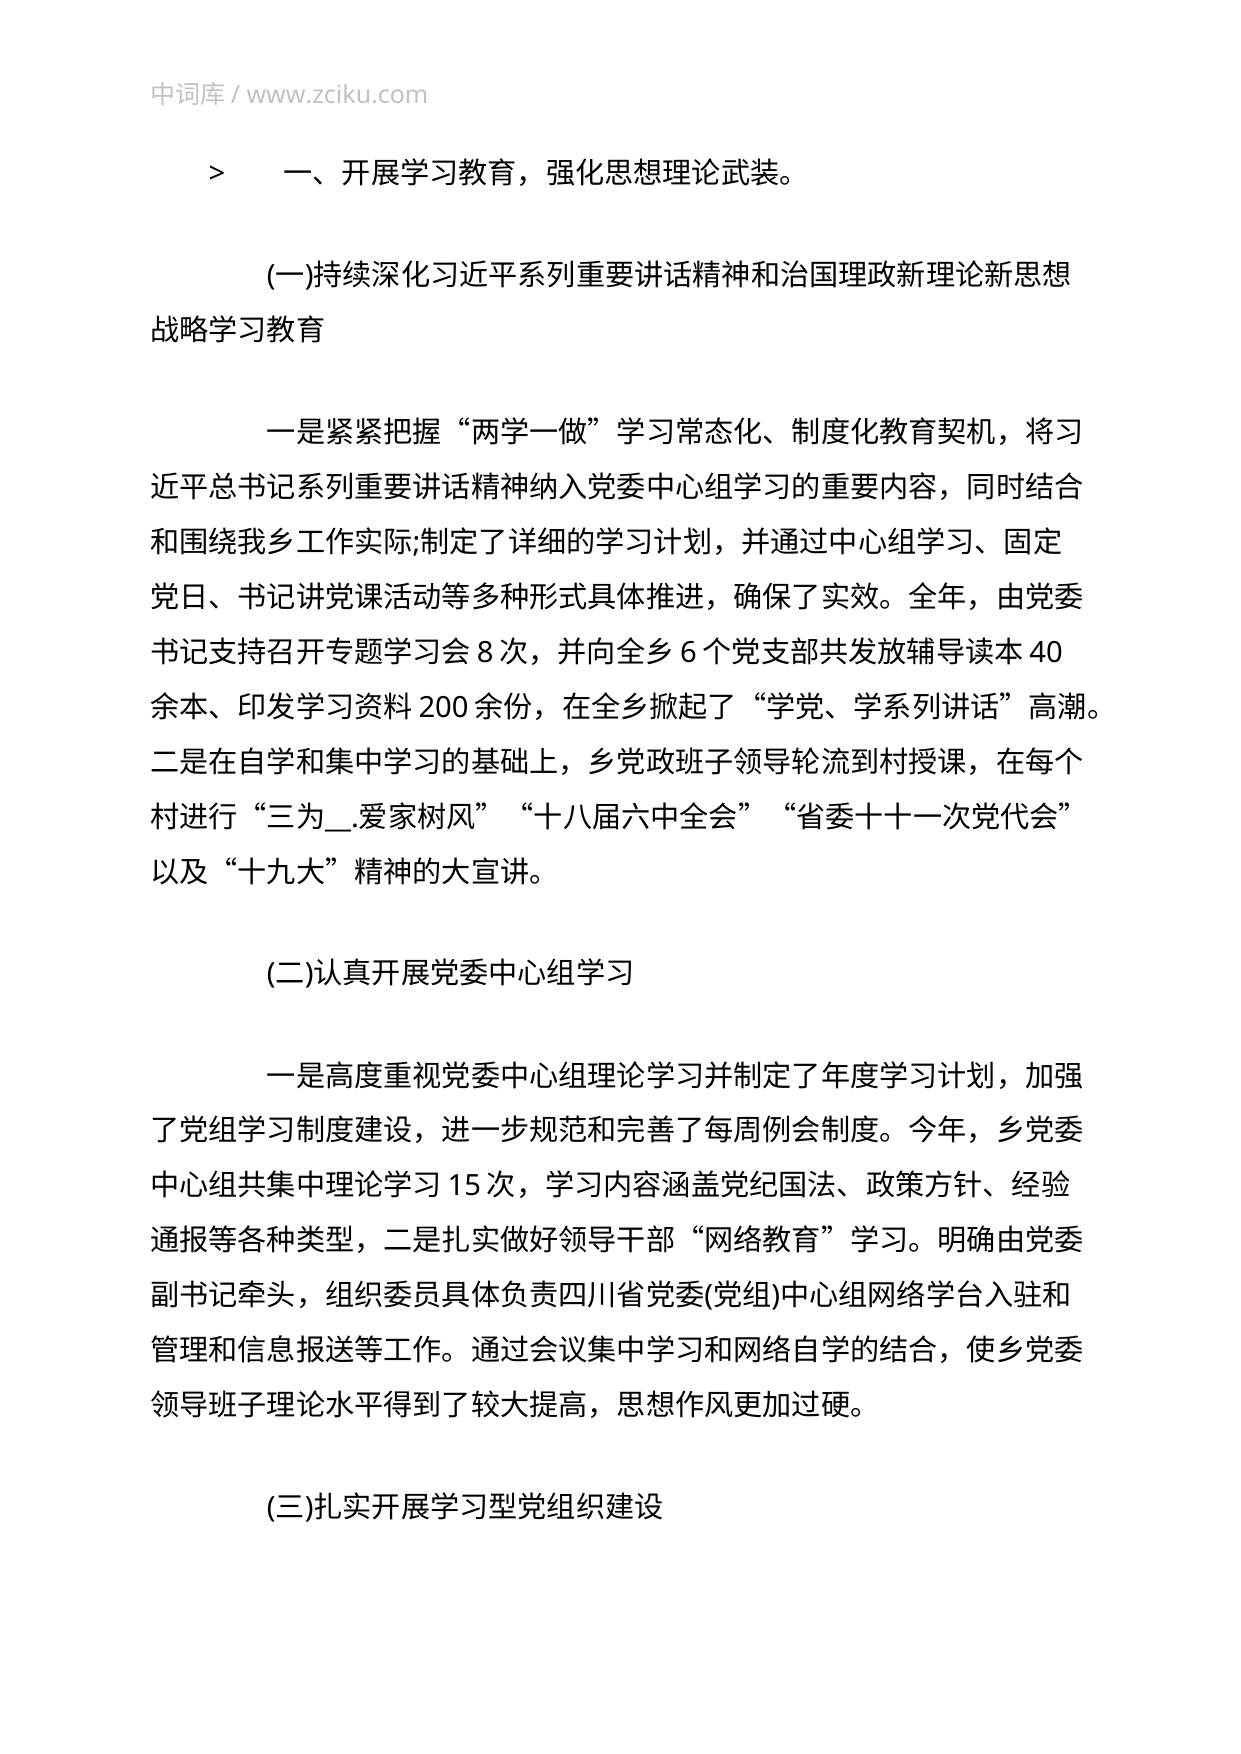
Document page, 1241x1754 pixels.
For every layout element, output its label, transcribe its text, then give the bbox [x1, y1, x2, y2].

text 一是紧紧把握“两学一做”学习常态化、制度化教育契机，将习近平总书记系列重要讲话精神纳入党委中心组学习的重要内容，同时结合和围绕我乡工作实际;制定了详细的学习计划，并通过中心组学习、固定党日、书记讲党课活动等多种形式具体推进，确保了实效。全年，由党委书记支持召开专题学习会8次，并向全乡6个党支部共发放辅导读本40余本、印发学习资料200余份，在全乡掀起了“学党、学系列讲话”高潮。二是在自学和集中学习的基础上，乡党政班子领导轮流到村授课，在每个村进行“三为__.爱家树风”“十八届六中全会”“省委十十一次党代会”以及“十九大”精神的大宣讲。 [150, 409, 1090, 891]
text 一是高度重视党委中心组理论学习并制定了年度学习计划，加强了党组学习制度建设，进一步规范和完善了每周例会制度。今年，乡党委中心组共集中理论学习15次，学习内容涵盖党纪国法、政策方针、经验通报等各种类型，二是扎实做好领导干部“网络教育”学习。明确由党委副书记牵头，组织委员具体负责四川省党委(党组)中心组网络学台入驻和管理和信息报送等工作。通过会议集中学习和网络自学的结合，使乡党委领导班子理论水平得到了较大提高，思想作风更加过硬。 [150, 1052, 1090, 1424]
text (一)持续深化习近平系列重要讲话精神和治国理政新理论新思想战略学习教育 [150, 252, 1090, 349]
text (二)认真开展党委中心组学习 [150, 950, 1090, 992]
text (三)扎实开展学习型党组织建设 [150, 1483, 1090, 1526]
text > 一、开展学习教育，强化思想理论武装。 [150, 150, 1090, 192]
